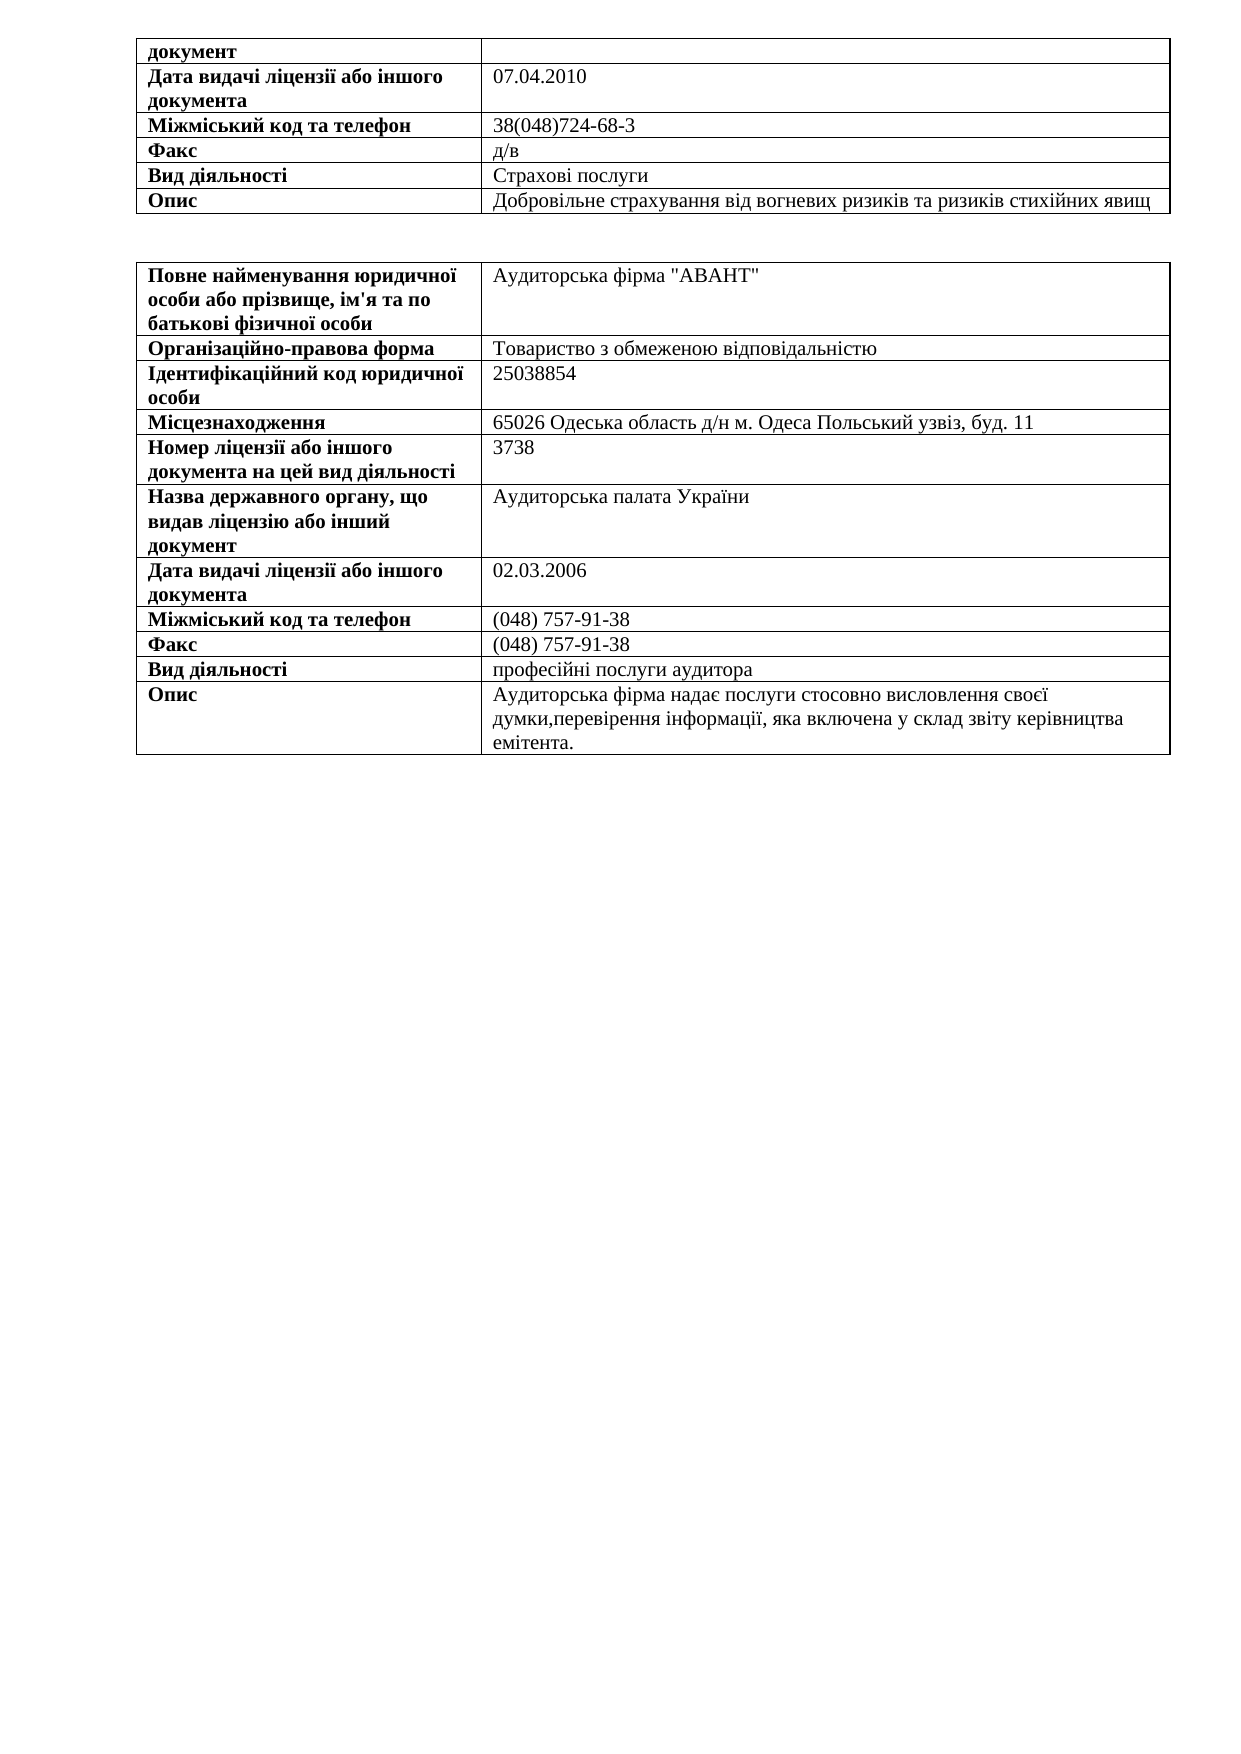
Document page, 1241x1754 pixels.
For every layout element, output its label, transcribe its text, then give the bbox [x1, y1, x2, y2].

table_cell Ідентифікаційний код юридичної особи [137, 361, 481, 409]
table_cell Міжміський код та телефон [137, 607, 481, 631]
table_cell (048) 757-91-38 [482, 632, 1169, 656]
table_cell 3738 [482, 435, 1169, 483]
table_cell Номер ліцензії або іншого документа на цей вид діяльності [137, 435, 481, 483]
table_header Аудиторська фірма "АВАНТ" [482, 263, 1169, 335]
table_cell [482, 39, 1169, 63]
table_cell Опис [137, 189, 481, 212]
table_cell 38(048)724-68-3 [482, 113, 1169, 137]
table_cell 02.03.2006 [482, 558, 1169, 606]
table_cell Товариство з обмеженою вiдповiдальнiстю [482, 336, 1169, 360]
table_cell Опис [137, 682, 481, 754]
table_cell Дата видачі ліцензії або іншого документа [137, 558, 481, 606]
table_cell д/в [482, 138, 1169, 162]
table_cell (048) 757-91-38 [482, 607, 1169, 631]
table_cell Факс [137, 138, 481, 162]
table_cell професійні послуги аудитора [482, 657, 1169, 681]
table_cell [137, 39, 481, 63]
table_cell Страхові послуги [482, 163, 1169, 187]
table_cell Аудиторська палата України [482, 485, 1169, 557]
table_cell Назва державного органу, що видав ліцензію або інший документ [137, 485, 481, 557]
table_cell Місцезнаходження [137, 410, 481, 434]
table_cell Вид діяльності [137, 163, 481, 187]
table_cell Вид діяльності [137, 657, 481, 681]
table_cell Організаційно-правова форма [137, 336, 481, 360]
table_cell Факс [137, 632, 481, 656]
table_cell Дата видачі ліцензії або іншого документа [137, 64, 481, 112]
table_cell Міжміський код та телефон [137, 113, 481, 137]
table_cell 07.04.2010 [482, 64, 1169, 112]
table_header Повне найменування юридичної особи або прізвище, ім'я та по батькові фізичної особи [137, 263, 481, 335]
table_cell Добровільне страхування від вогневих ризиків та ризиків стихійних явищ [482, 189, 1169, 212]
table_cell 25038854 [482, 361, 1169, 409]
table_cell 65026 Одеська область д/н м. Одеса Польський узвіз, буд. 11 [482, 410, 1169, 434]
table_cell Аудиторська фірма надає послуги стосовно висловлення своєї думки,перевірення інформації, яка включена у склад звіту керівництва емітента. [482, 682, 1169, 754]
